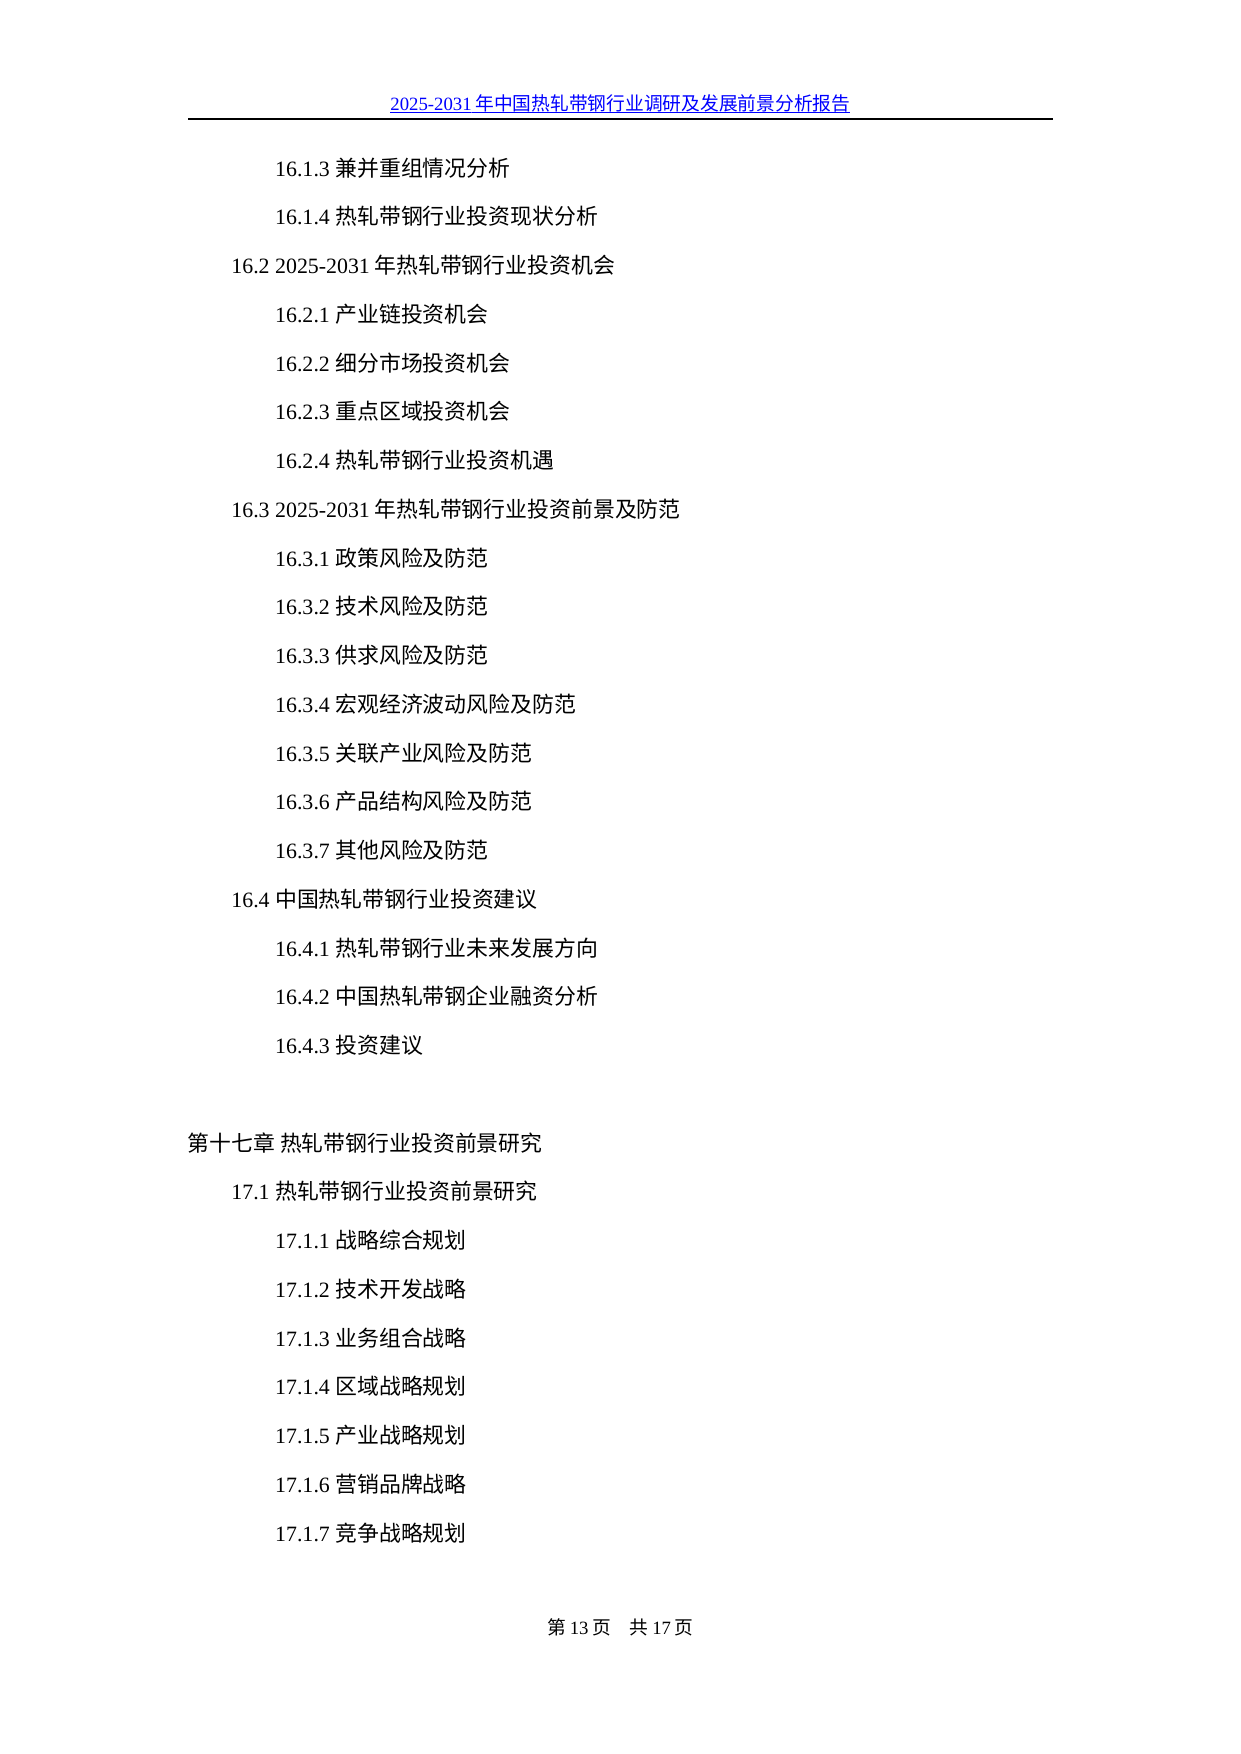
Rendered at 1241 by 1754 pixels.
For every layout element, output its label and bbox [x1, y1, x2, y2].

text [187, 150, 1053, 1548]
